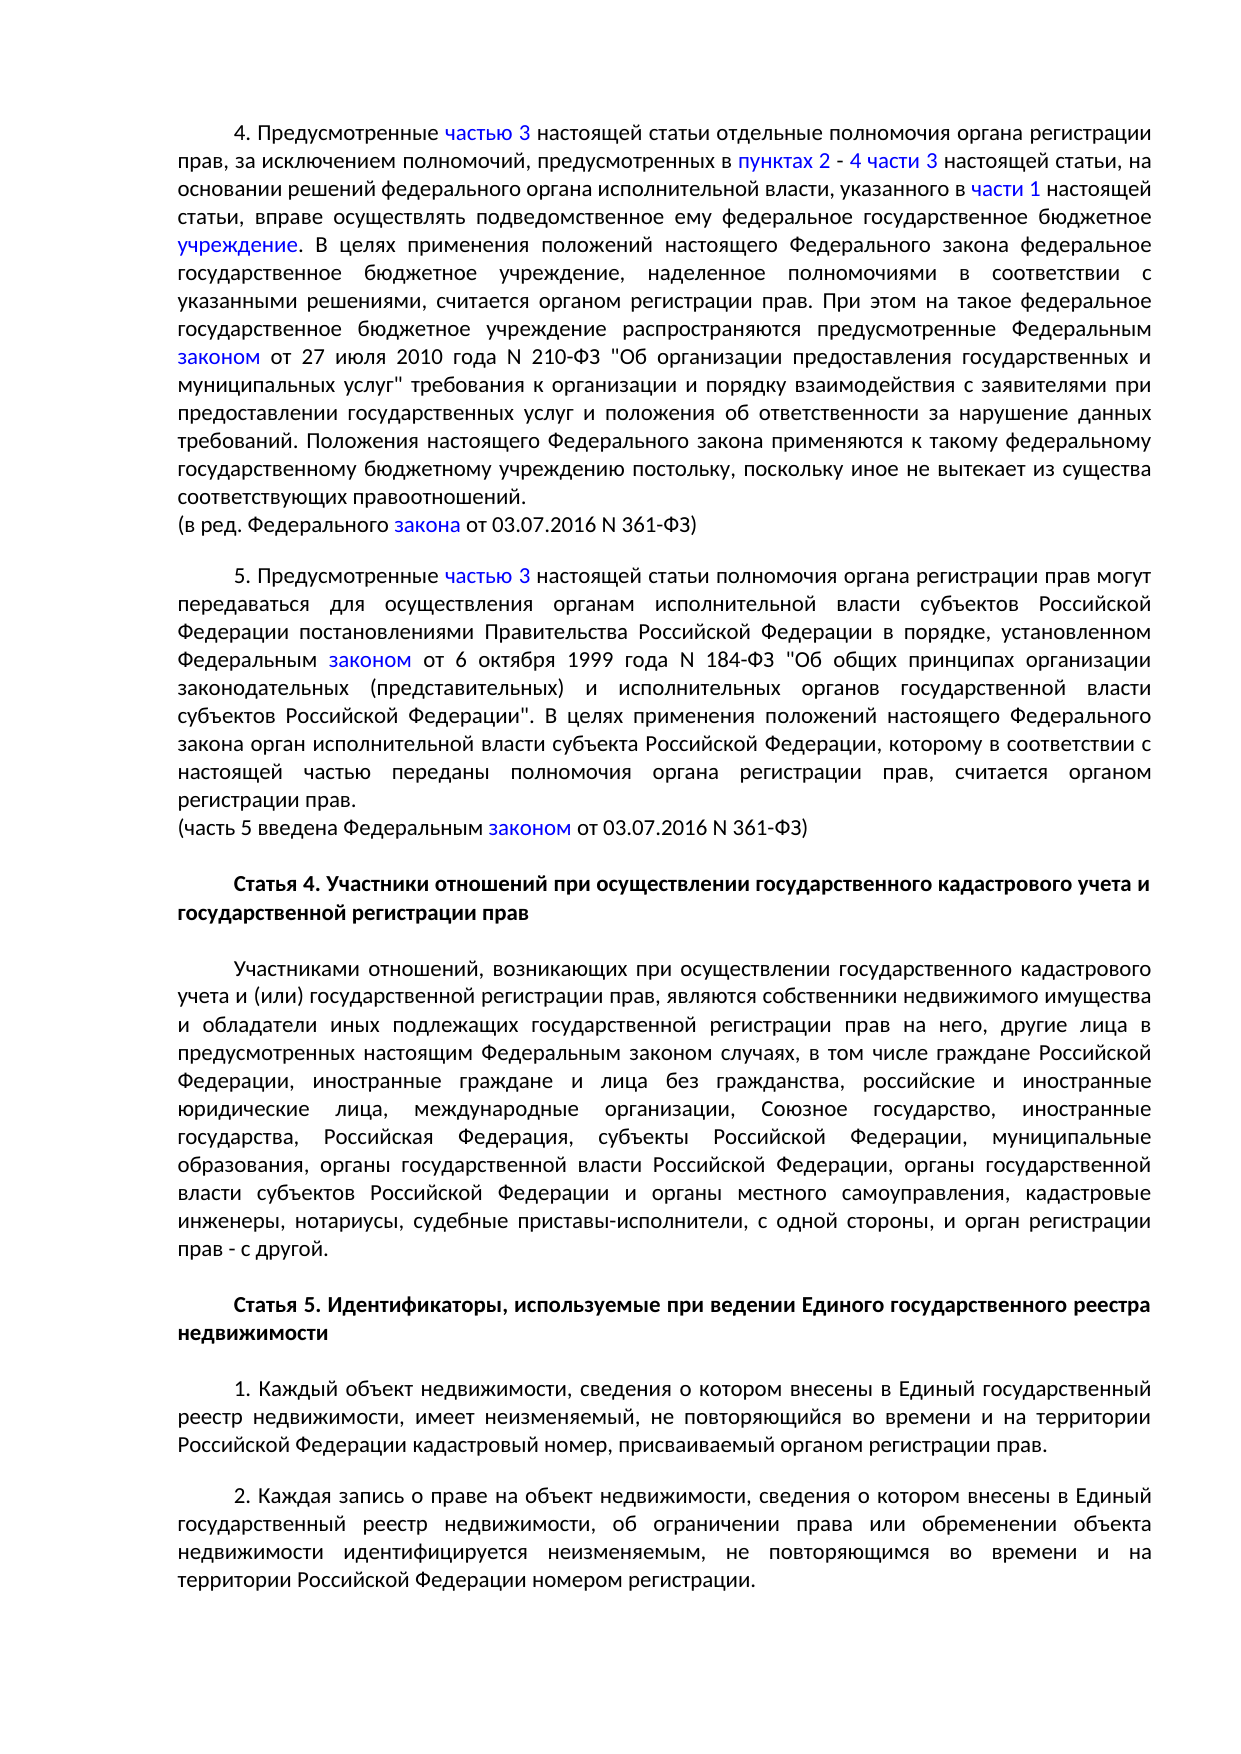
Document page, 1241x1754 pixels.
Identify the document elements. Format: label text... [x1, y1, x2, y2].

title Статья 5. Идентификаторы, используемые при ведении Единого государственного реестра недвижимости [177, 1290, 1152, 1346]
text 1. Каждый объект недвижимости, сведения о котором внесены в Единый государственный реестр недвижимости, имеет неизменяемый, не повторяющийся во времени и на территории Российской Федерации кадастровый номер, присваиваемый органом регистрации прав. [177, 1374, 1152, 1458]
text 2. Каждая запись о праве на объект недвижимости, сведения о котором внесены в Единый государственный реестр недвижимости, об ограничении права или обременении объекта недвижимости идентифицируется неизменяемым, не повторяющимся во времени и на территории Российской Федерации номером регистрации. [177, 1481, 1152, 1593]
text 5. Предусмотренные частью 3 настоящей статьи полномочия органа регистрации прав могут передаваться для осуществления органам исполнительной власти субъектов Российской Федерации постановлениями Правительства Российской Федерации в порядке, установленном Федеральным законом от 6 октября 1999 года N 184-ФЗ "Об общих принципах организации законодательных (представительных) и исполнительных органов государственной власти субъектов Российской Федерации". В целях применения положений настоящего Федерального закона орган исполнительной власти субъекта Российской Федерации, которому в соответствии с настоящей частью переданы полномочия органа регистрации прав, считается органом регистрации прав. [177, 561, 1152, 813]
text (часть 5 введена Федеральным законом от 03.07.2016 N 361-ФЗ) [177, 813, 1152, 842]
title Статья 4. Участники отношений при осуществлении государственного кадастрового учета и государственной регистрации прав [177, 869, 1152, 926]
text 4. Предусмотренные частью 3 настоящей статьи отдельные полномочия органа регистрации прав, за исключением полномочий, предусмотренных в пунктах 2 - 4 части 3 настоящей статьи, на основании решений федерального органа исполнительной власти, указанного в части 1 настоящей статьи, вправе осуществлять подведомственное ему федеральное государственное бюджетное учреждение. В целях применения положений настоящего Федерального закона федеральное государственное бюджетное учреждение, наделенное полномочиями в соответствии с указанными решениями, считается органом регистрации прав. При этом на такое федеральное государственное бюджетное учреждение распространяются предусмотренные Федеральным законом от 27 июля 2010 года N 210-ФЗ "Об организации предоставления государственных и муниципальных услуг" требования к организации и порядку взаимодействия с заявителями при предоставлении государственных услуг и положения об ответственности за нарушение данных требований. Положения настоящего Федерального закона применяются к такому федеральному государственному бюджетному учреждению постольку, поскольку иное не вытекает из существа соответствующих правоотношений. [177, 118, 1152, 510]
text Участниками отношений, возникающих при осуществлении государственного кадастрового учета и (или) государственной регистрации прав, являются собственники недвижимого имущества и обладатели иных подлежащих государственной регистрации прав на него, другие лица в предусмотренных настоящим Федеральным законом случаях, в том числе граждане Российской Федерации, иностранные граждане и лица без гражданства, российские и иностранные юридические лица, международные организации, Союзное государство, иностранные государства, Российская Федерация, субъекты Российской Федерации, муниципальные образования, органы государственной власти Российской Федерации, органы государственной власти субъектов Российской Федерации и органы местного самоуправления, кадастровые инженеры, нотариусы, судебные приставы-исполнители, с одной стороны, и орган регистрации прав - с другой. [177, 954, 1152, 1262]
text (в ред. Федерального закона от 03.07.2016 N 361-ФЗ) [177, 510, 1152, 538]
